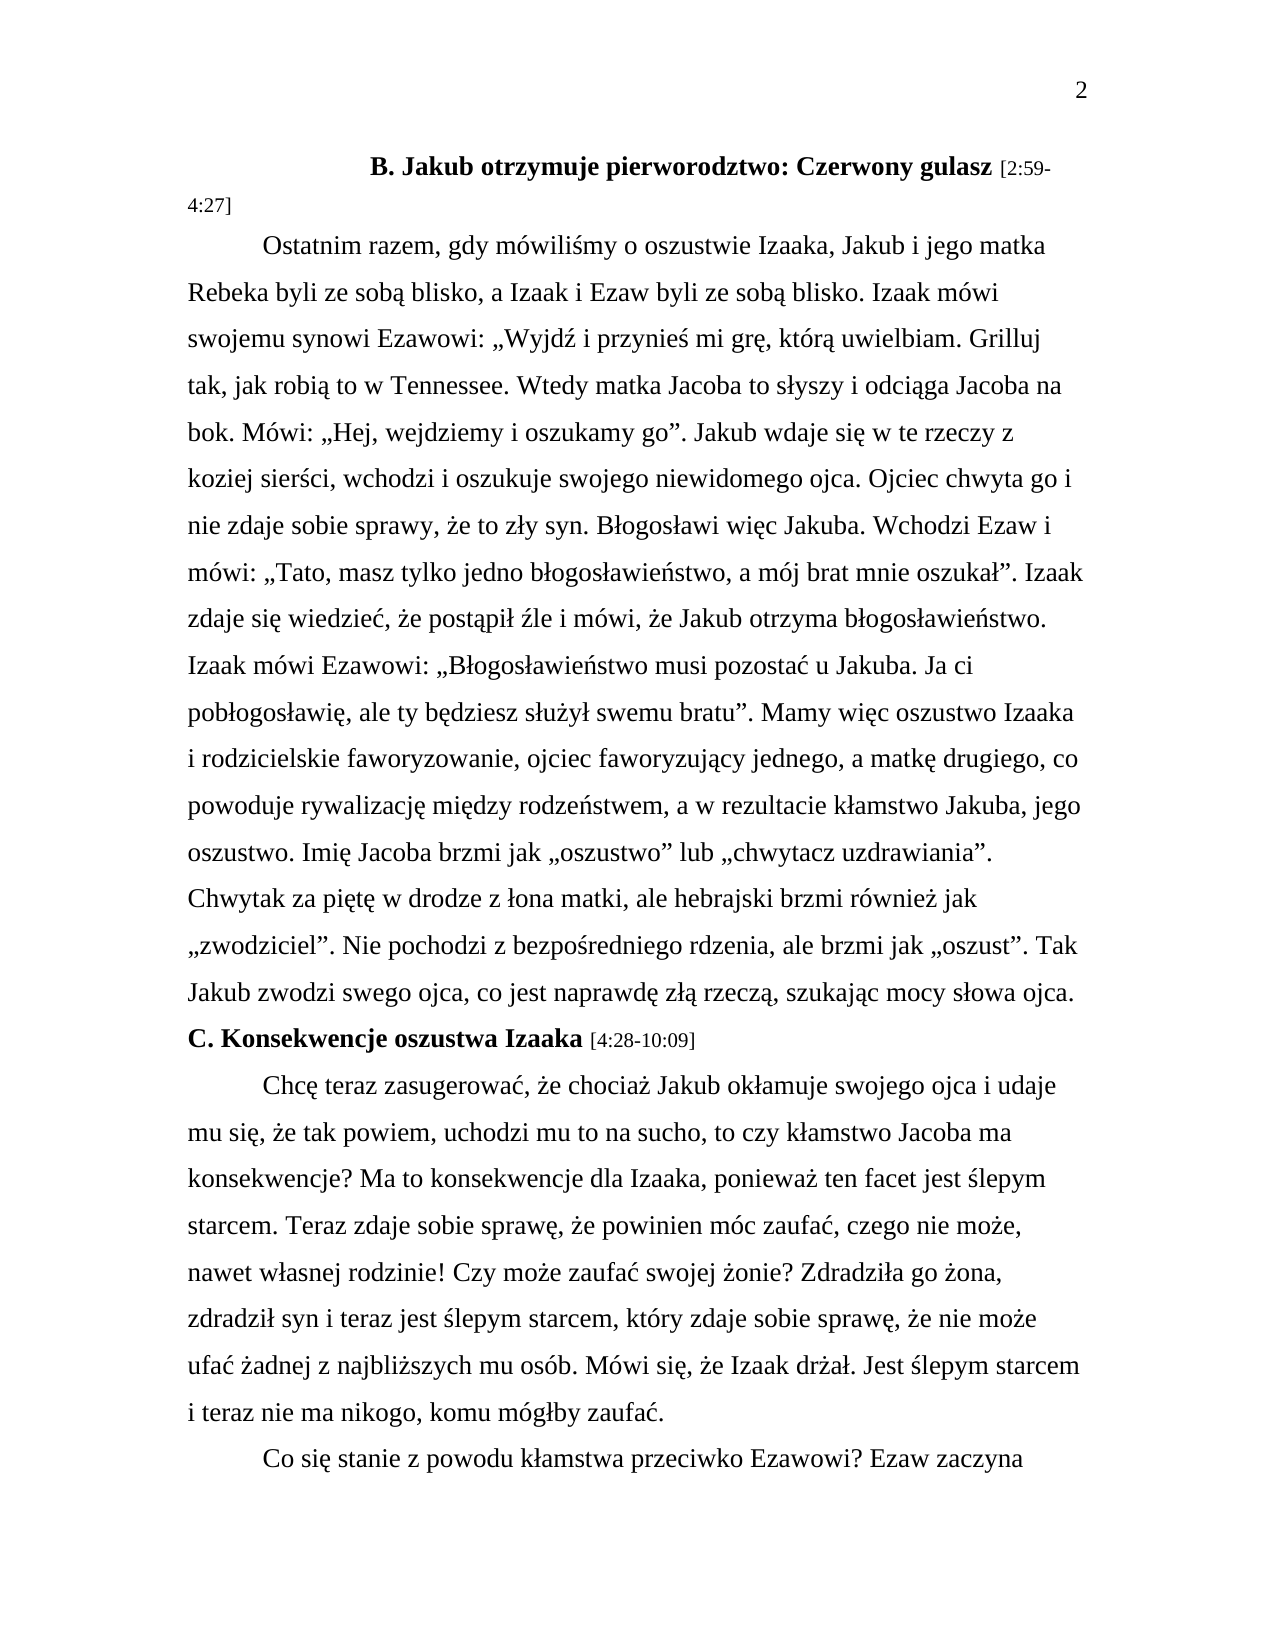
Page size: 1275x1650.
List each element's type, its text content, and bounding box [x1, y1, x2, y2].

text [187, 229, 1087, 1474]
text B. Jakub otrzymuje pierworodztwo: Czerwony gulasz [2:59-4:27] [187, 150, 1087, 217]
